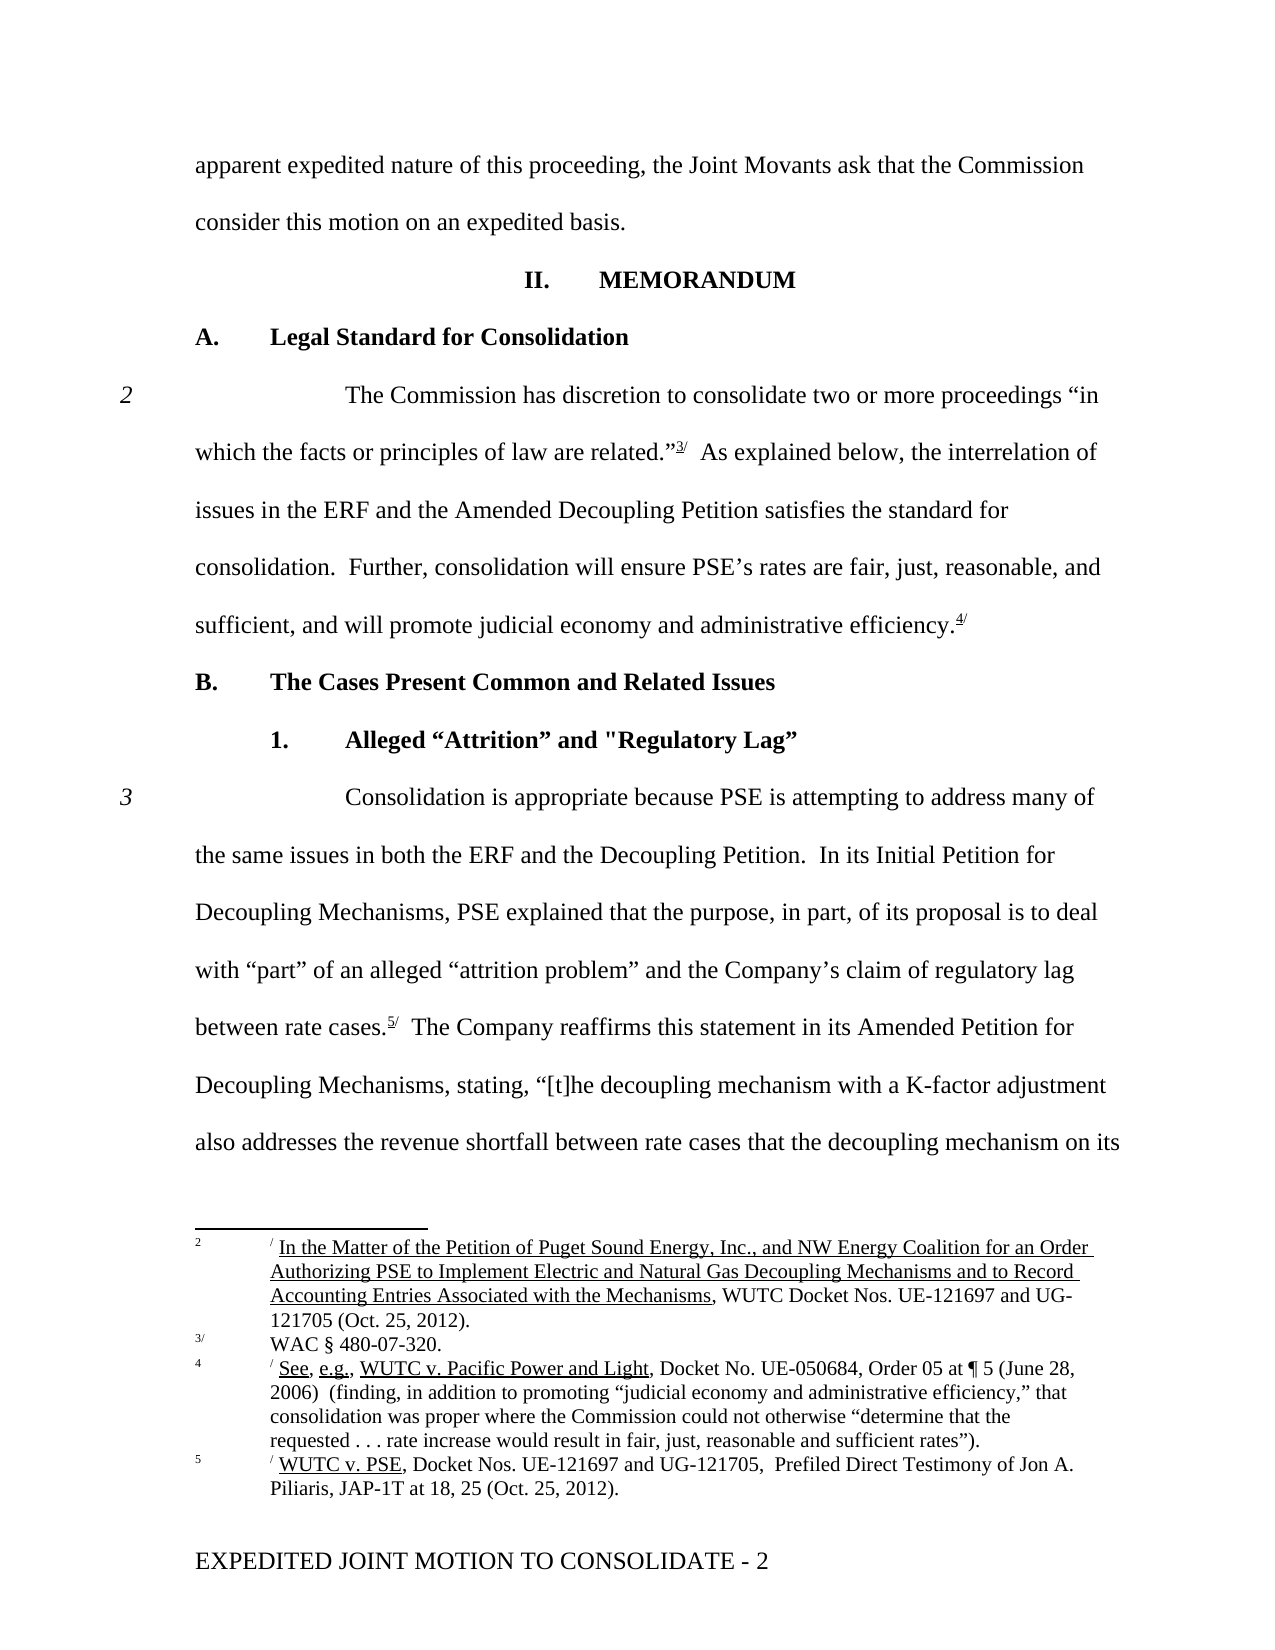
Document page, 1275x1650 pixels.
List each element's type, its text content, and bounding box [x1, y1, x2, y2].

subtitle Legal Standard for Consolidation [195, 322, 1125, 351]
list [120, 782, 1125, 1156]
subtitle Alleged “Attrition” and "Regulatory Lag” [270, 725, 1125, 754]
subtitle memorandum [195, 265, 1125, 294]
subtitle The Cases Present Common and Related Issues [195, 667, 1125, 696]
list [120, 150, 1125, 236]
list The Commission has discretion to consolidate two or more proceedings “in which the facts or principles of law are related.”/ As explained below, the interrelation of issues in the ERF and the Amended Decoupling Petition satisfies the standard for consolidation. Further, consolidation will ensure PSE’s rates are fair, just, reasonable, and sufficient, and will promote judicial economy and administrative efficiency./ [120, 380, 1125, 639]
